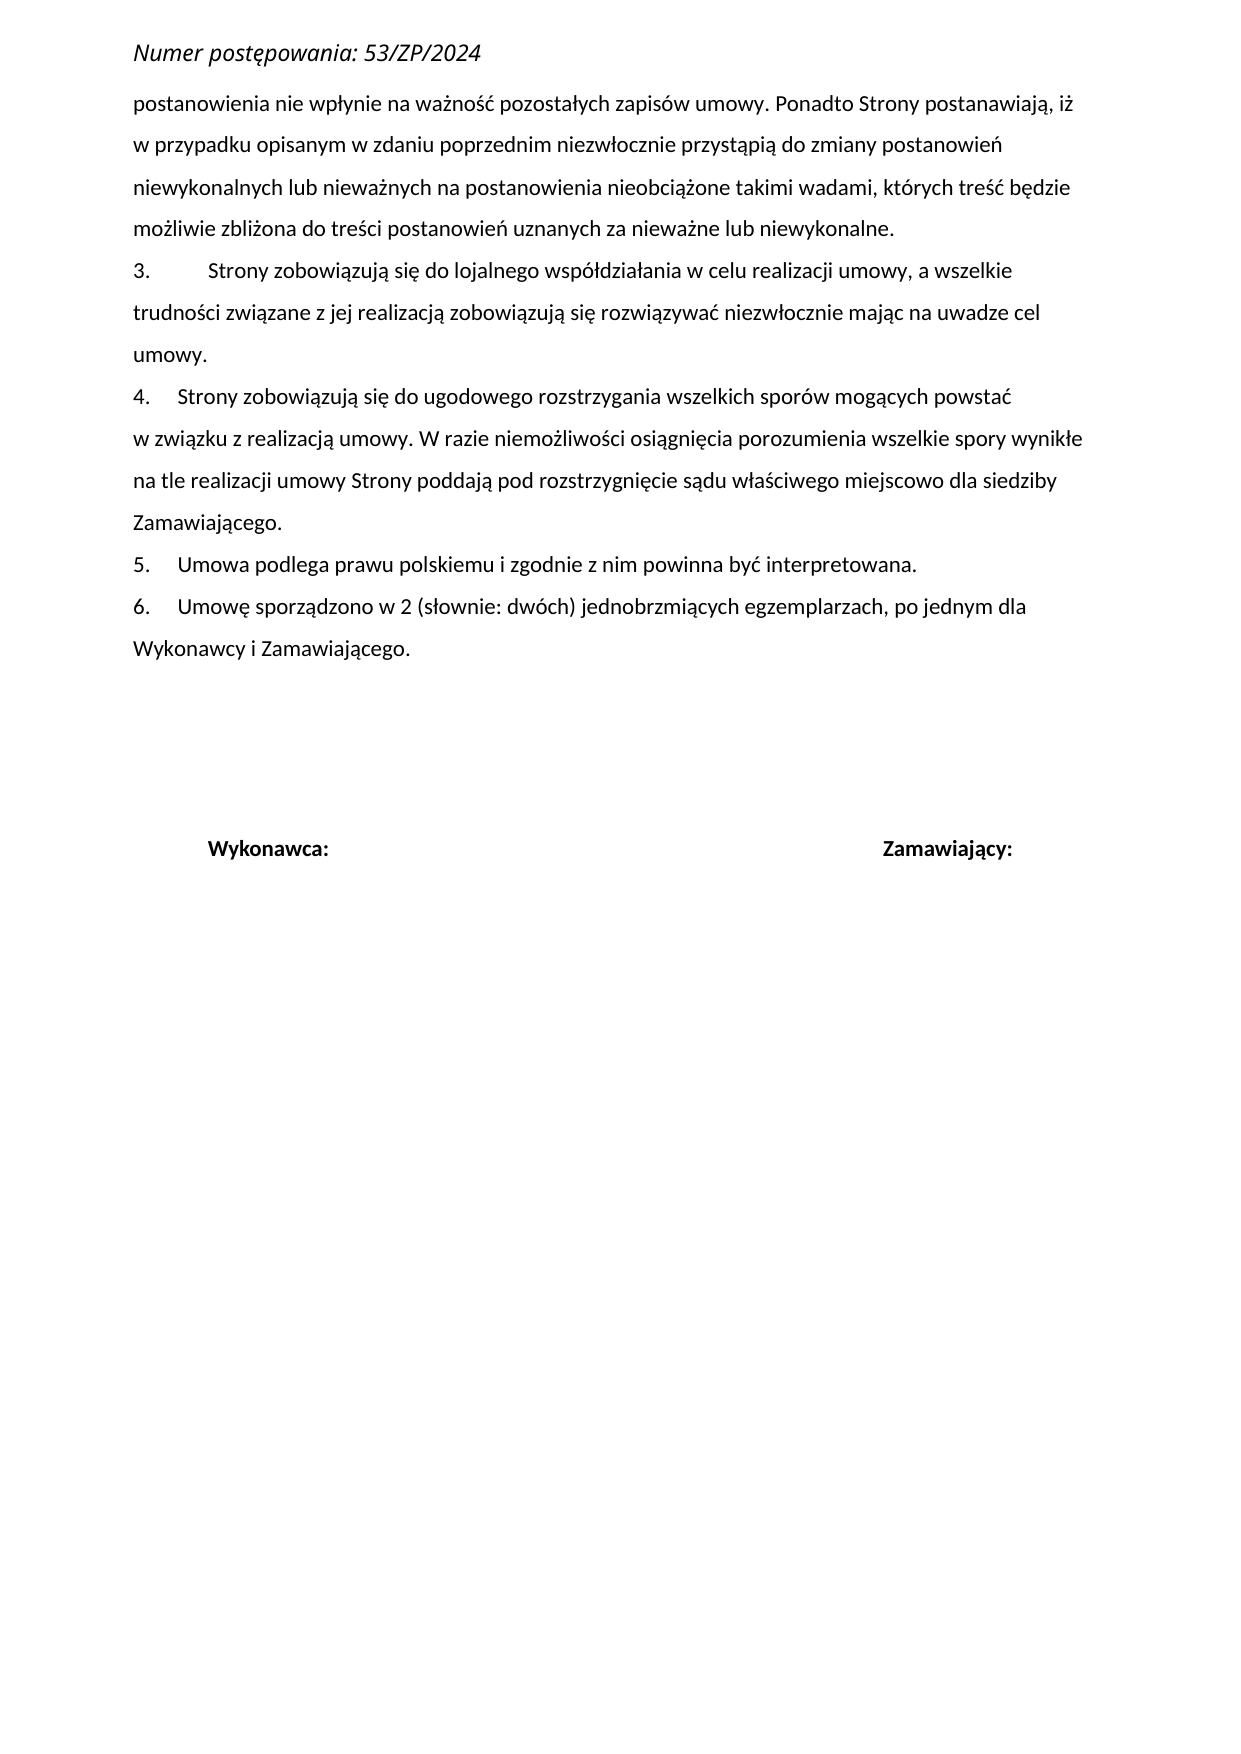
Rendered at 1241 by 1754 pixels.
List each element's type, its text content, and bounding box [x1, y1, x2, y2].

list Strony zobowiązują się do lojalnego współdziałania w celu realizacji umowy, a wszelkie trudności związane z jej realizacją zobowiązują się rozwiązywać niezwłocznie mając na uwadze cel umowy. [133, 257, 1092, 368]
list Strony zobowiązują się do ugodowego rozstrzygania wszelkich sporów mogących powstać w związku z realizacją umowy. W razie niemożliwości osiągnięcia porozumienia wszelkie spory wynikłe na tle realizacji umowy Strony poddają pod rozstrzygnięcie sądu właściwego miejscowo dla siedziby Zamawiającego. [133, 382, 1092, 536]
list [133, 89, 1092, 243]
list Wykonawca: Zamawiający: [170, 834, 1082, 862]
list Umowę sporządzono w 2 (słownie: dwóch) jednobrzmiących egzemplarzach, po jednym dla Wykonawcy i Zamawiającego. [133, 592, 1092, 662]
list Umowa podlega prawu polskiemu i zgodnie z nim powinna być interpretowana. [133, 550, 1092, 578]
